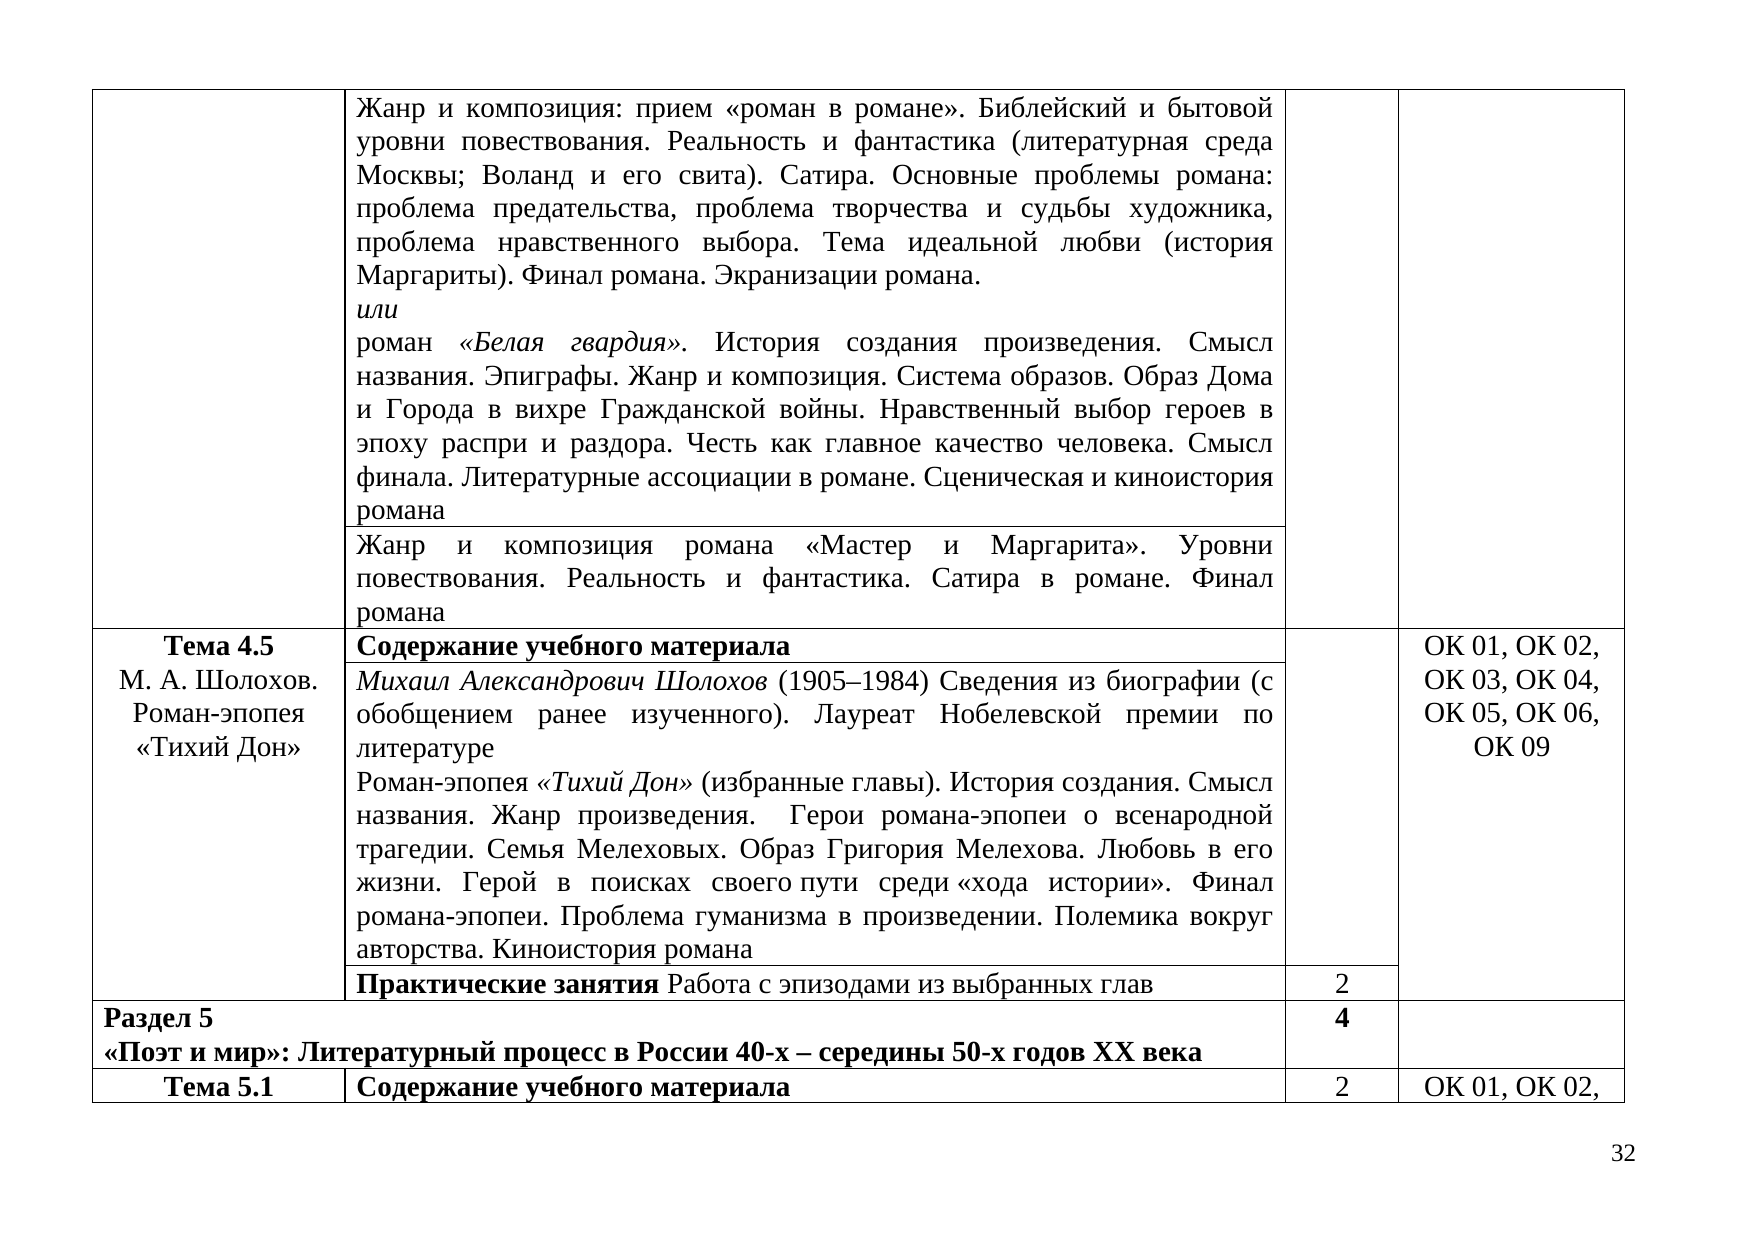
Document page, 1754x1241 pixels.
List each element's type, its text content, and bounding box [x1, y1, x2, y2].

table_cell Содержание учебного материала [346, 1069, 1285, 1102]
table_cell Раздел 5 «Поэт и мир»: Литературный процесс в России 40-х – середины 50-х годов ХХ века [93, 1001, 1285, 1068]
table_cell [1399, 1001, 1624, 1068]
table_cell [1286, 629, 1398, 965]
table_cell 4 [1286, 1001, 1398, 1068]
table_cell Тема 4.5 М. А. Шолохов. Роман-эпопея «Тихий Дон» [93, 629, 344, 999]
table_cell 2 [1286, 1069, 1398, 1102]
table_cell Содержание учебного материала [346, 629, 1285, 662]
table_cell Жанр и композиция романа «Мастер и Маргарита». Уровни повествования. Реальность и фантастика. Сатира в романе. Финал романа [346, 527, 1285, 627]
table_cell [346, 90, 1285, 526]
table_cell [1399, 1069, 1624, 1102]
table_cell 2 [1286, 966, 1398, 999]
table_cell Михаил Александрович Шолохов (1905–1984) Сведения из биографии (с обобщением ранее изученного). Лауреат Нобелевской премии по литературе Роман-эпопея «Тихий Дон» (избранные главы). История создания. Смысл названия. Жанр произведения. Герои романа-эпопеи о всенародной трагедии. Семья Мелеховых. Образ Григория Мелехова. Любовь в его жизни. Герой в поисках своего пути среди «хода истории». Финал романа-эпопеи. Проблема гуманизма в произведении. Полемика вокруг авторства. Киноистория романа [346, 663, 1285, 965]
table_cell ОК 01, ОК 02, ОК 03, ОК 04, ОК 05, ОК 06, ОК 09 [1399, 629, 1624, 999]
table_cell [93, 1069, 344, 1102]
table_cell Практические занятия Работа с эпизодами из выбранных глав [346, 966, 1285, 999]
